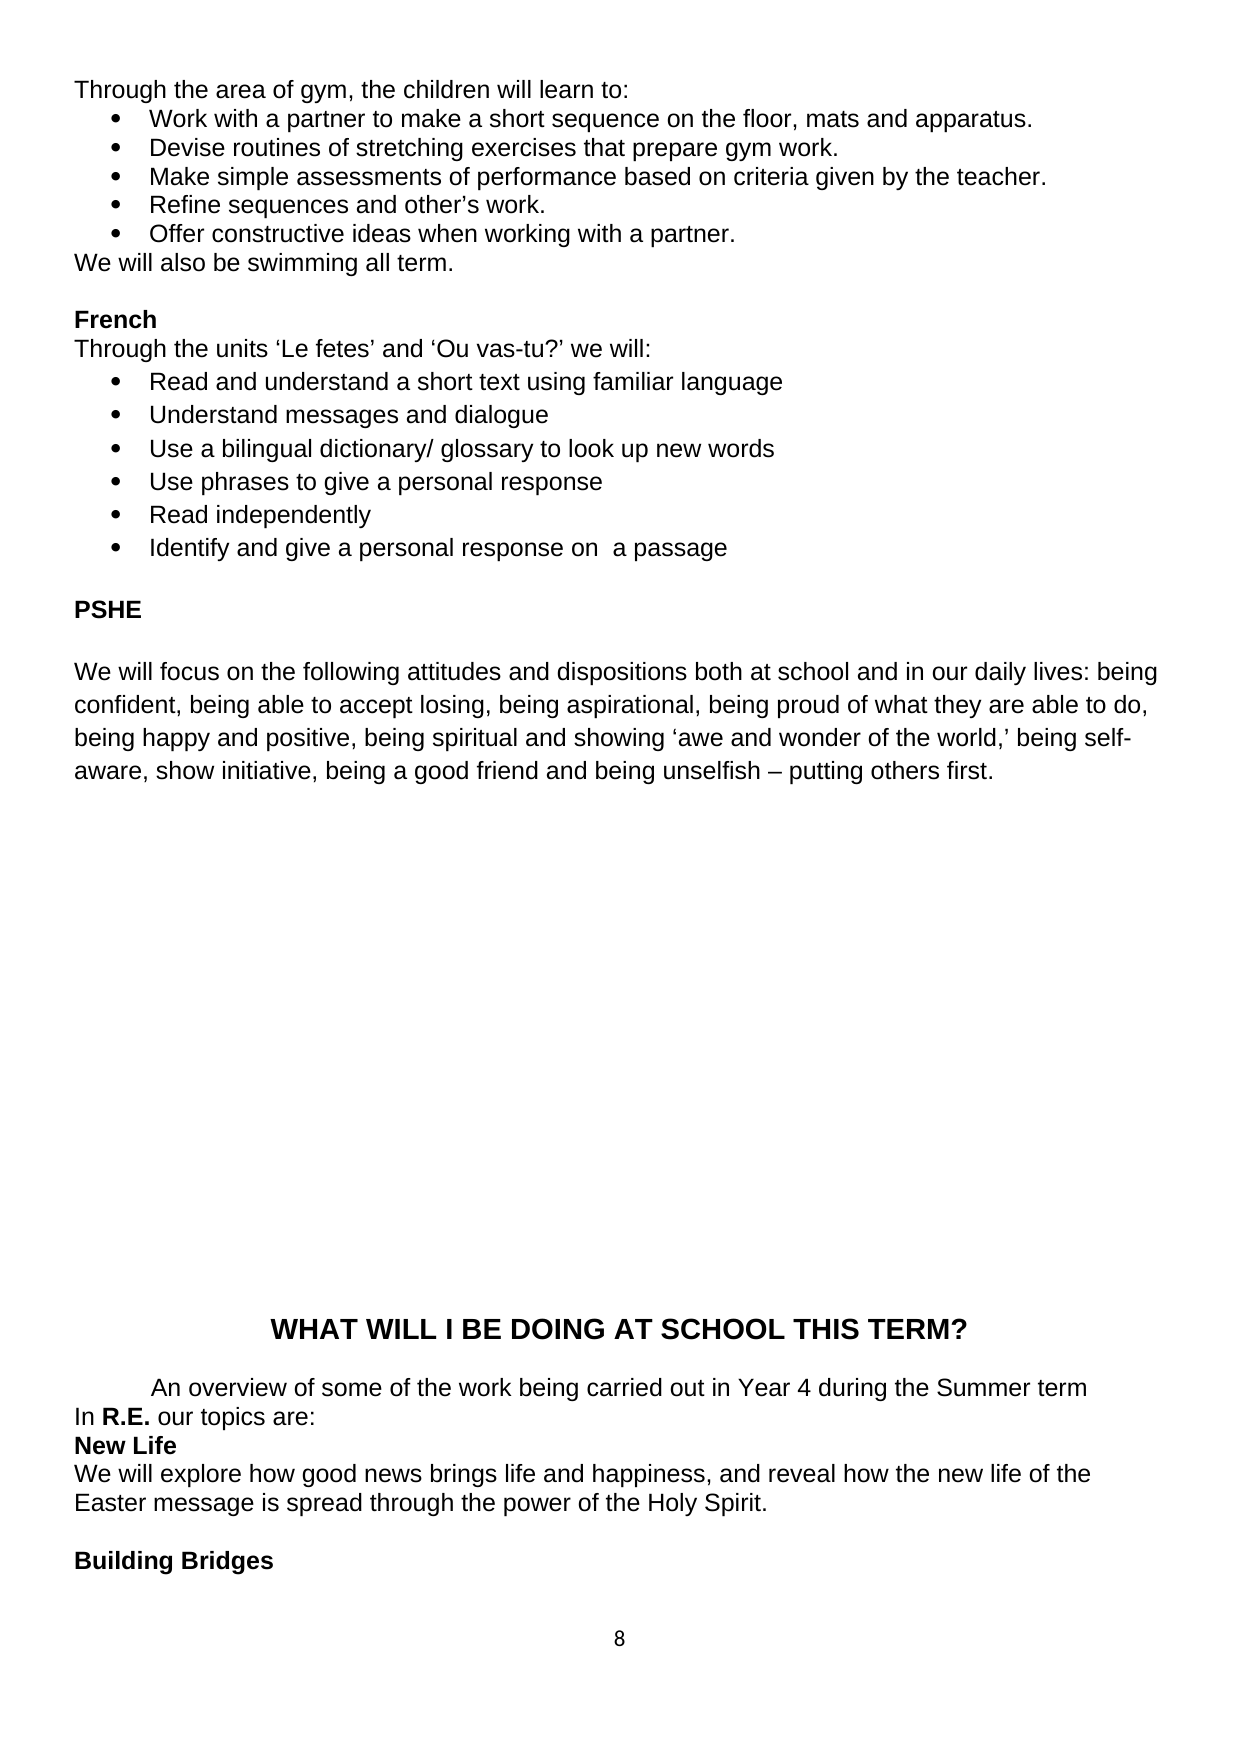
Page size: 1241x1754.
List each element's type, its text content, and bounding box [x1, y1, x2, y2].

list Use a bilingual dictionary/ glossary to look up new words [111, 433, 1165, 462]
list Refine sequences and other’s work. [111, 190, 1165, 219]
text Through the units ‘Le fetes’ and ‘Ou vas-tu?’ we will: [74, 334, 1165, 363]
list Understand messages and dialogue [111, 400, 1165, 429]
text Through the area of gym, the children will learn to: [74, 75, 1165, 104]
list Read independently [111, 500, 1165, 529]
text In R.E. our topics are: [74, 1402, 1165, 1431]
text We will focus on the following attitudes and dispositions both at school and in our daily lives: being confident, being able to accept losing, being aspirational, being proud of what they are able to do, being happy and positive, being spiritual and showing ‘awe and wonder of the world,’ being self-aware, show initiative, being a good friend and being unselfish – putting others first. [74, 657, 1165, 784]
list Read and understand a short text using familiar language [111, 367, 1165, 396]
list Use phrases to give a personal response [111, 467, 1165, 496]
list Identify and give a personal response on a passage [111, 533, 1165, 562]
list Make simple assessments of performance based on criteria given by the teacher. [111, 161, 1165, 190]
text French [74, 306, 1165, 334]
text WHAT WILL I BE DOING AT SCHOOL THIS TERM? [74, 1312, 1165, 1346]
text We will also be swimming all term. [74, 248, 1165, 277]
text An overview of some of the work being carried out in Year 4 during the Summer term [74, 1373, 1165, 1402]
list Offer constructive ideas when working with a partner. [111, 219, 1165, 248]
list Devise routines of stretching exercises that prepare gym work. [111, 133, 1165, 161]
text New Life [74, 1431, 1165, 1459]
list Work with a partner to make a short sequence on the floor, mats and apparatus. [111, 104, 1165, 133]
text Building Bridges [74, 1546, 1165, 1574]
text PSHE [74, 595, 1165, 623]
text We will explore how good news brings life and happiness, and reveal how the new life of the Easter message is spread through the power of the Holy Spirit. [74, 1459, 1165, 1517]
